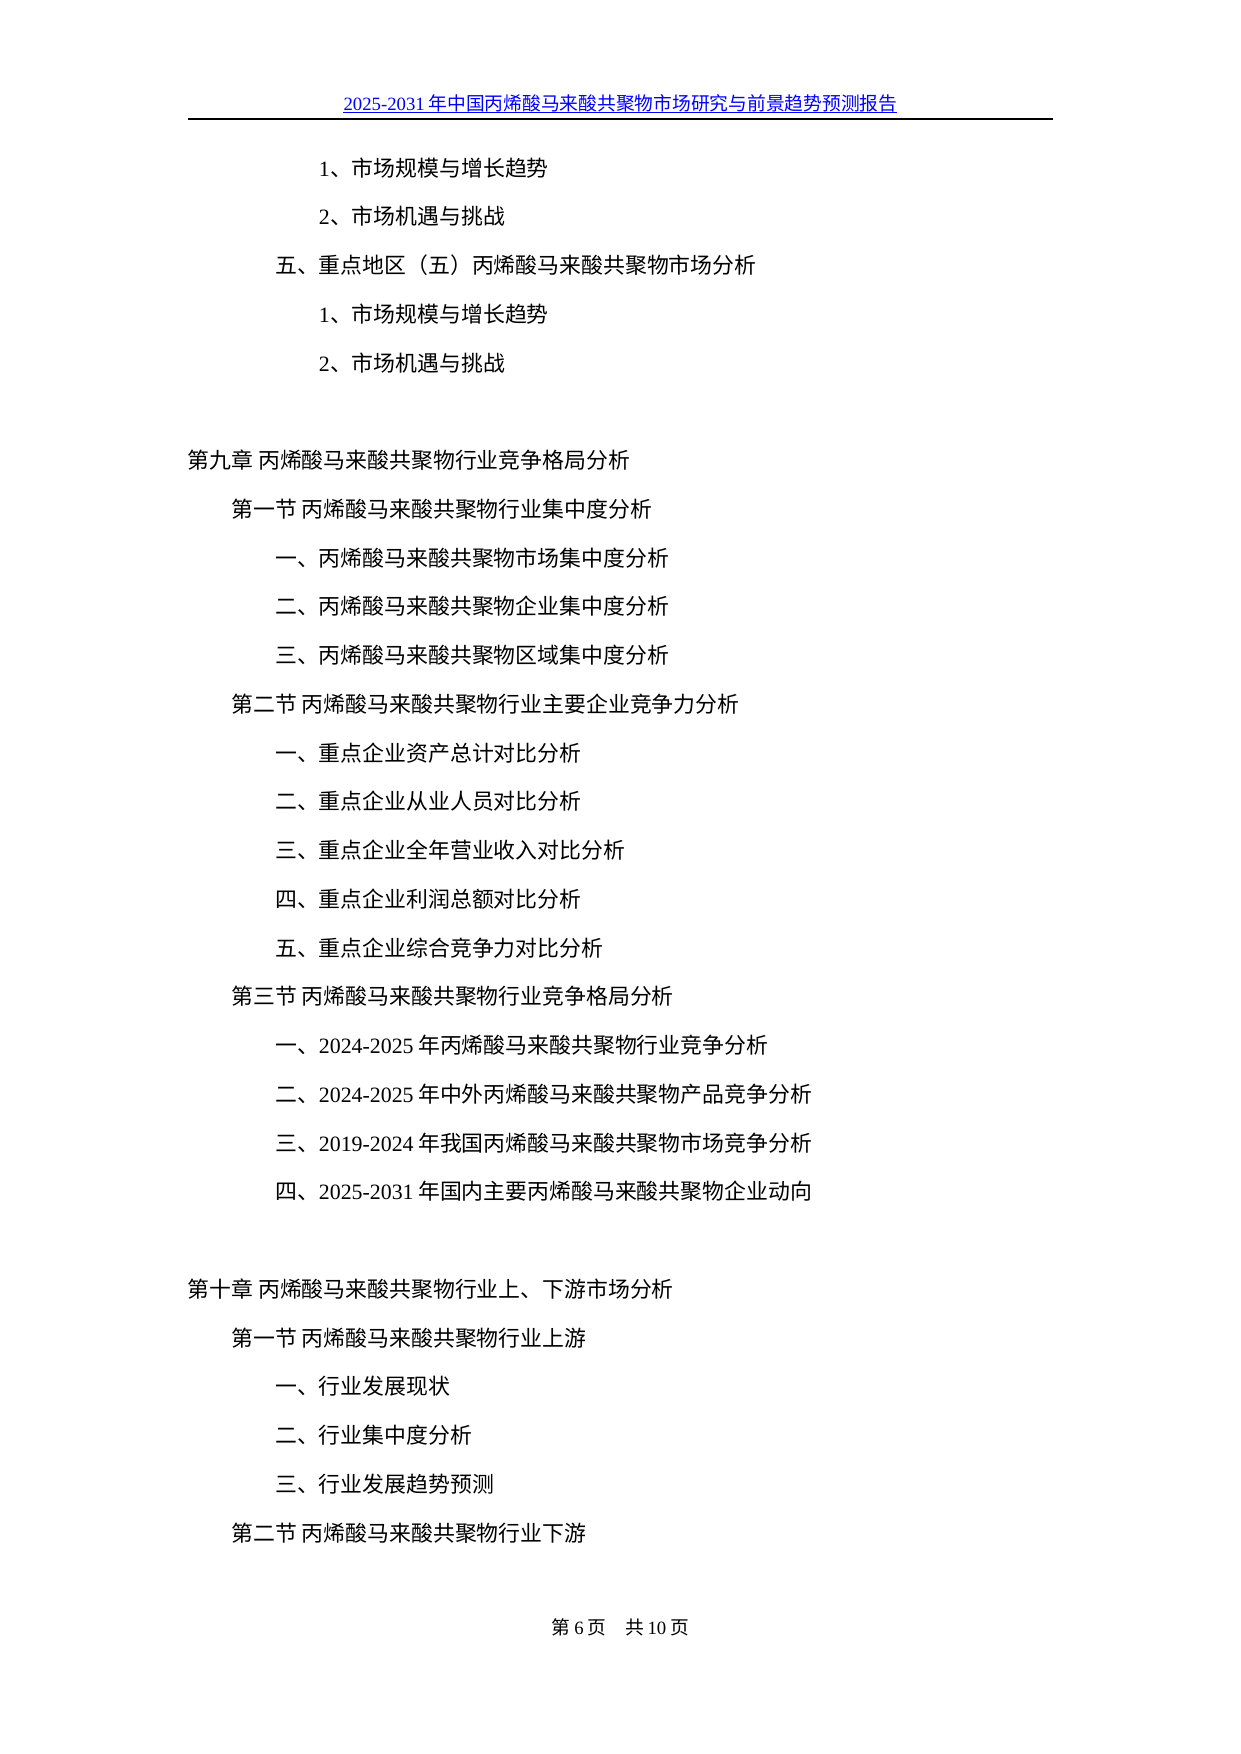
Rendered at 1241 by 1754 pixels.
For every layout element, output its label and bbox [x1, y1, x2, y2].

text [187, 150, 1053, 1548]
